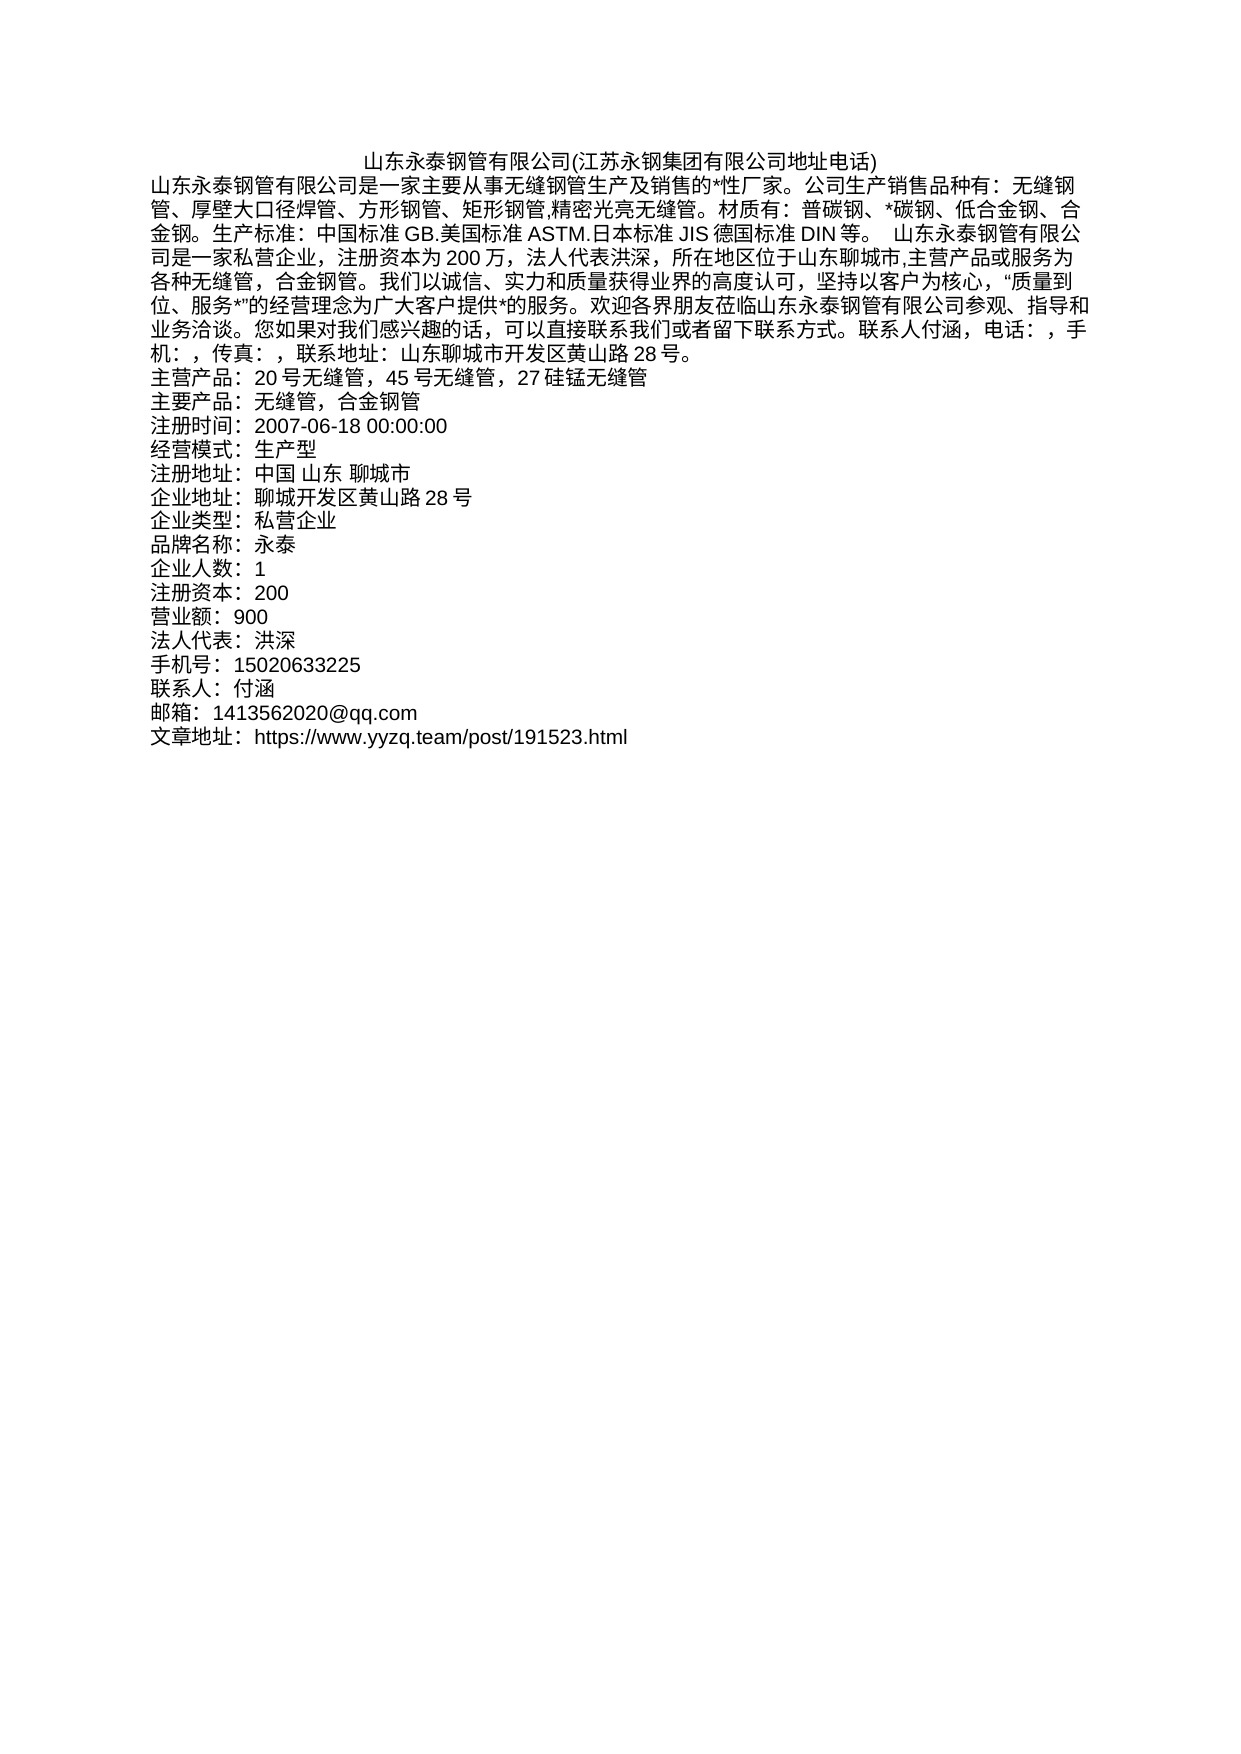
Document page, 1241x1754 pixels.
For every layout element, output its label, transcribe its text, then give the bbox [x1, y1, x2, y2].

text 企业类型：私营企业 [150, 509, 1090, 533]
text 经营模式：生产型 [150, 437, 1090, 461]
text 手机号：15020633225 [150, 653, 1090, 677]
text 山东永泰钢管有限公司是一家主要从事无缝钢管生产及销售的*性厂家。公司生产销售品种有：无缝钢管、厚壁大口径焊管、方形钢管、矩形钢管,精密光亮无缝管。材质有：普碳钢、*碳钢、低合金钢、合金钢。生产标准：中国标准GB.美国标准ASTM.日本标准JIS德国标准DIN等。 山东永泰钢管有限公司是一家私营企业，注册资本为200万，法人代表洪深，所在地区位于山东聊城市,主营产品或服务为各种无缝管，合金钢管。我们以诚信、实力和质量获得业界的高度认可，坚持以客户为核心，“质量到位、服务*”的经营理念为广大客户提供*的服务。欢迎各界朋友莅临山东永泰钢管有限公司参观、指导和业务洽谈。您如果对我们感兴趣的话，可以直接联系我们或者留下联系方式。联系人付涵，电话：，手机：，传真：，联系地址：山东聊城市开发区黄山路28号。 [150, 174, 1090, 366]
text 品牌名称：永泰 [150, 533, 1090, 557]
text 法人代表：洪深 [150, 629, 1090, 653]
text 注册时间：2007-06-18 00:00:00 [150, 413, 1090, 437]
text 主营产品：20号无缝管，45号无缝管，27硅锰无缝管 [150, 366, 1090, 389]
text 联系人：付涵 [150, 677, 1090, 701]
text 注册地址：中国 山东 聊城市 [150, 461, 1090, 485]
text 主要产品：无缝管，合金钢管 [150, 389, 1090, 413]
text 企业人数：1 [150, 557, 1090, 581]
text 文章地址：https://www.yyzq.team/post/191523.html [150, 725, 1090, 749]
text 注册资本：200 [150, 581, 1090, 605]
text 邮箱：1413562020@qq.com [150, 701, 1090, 725]
text 营业额：900 [150, 605, 1090, 629]
text 企业地址：聊城开发区黄山路28号 [150, 485, 1090, 509]
text 山东永泰钢管有限公司(江苏永钢集团有限公司地址电话) [150, 150, 1090, 174]
